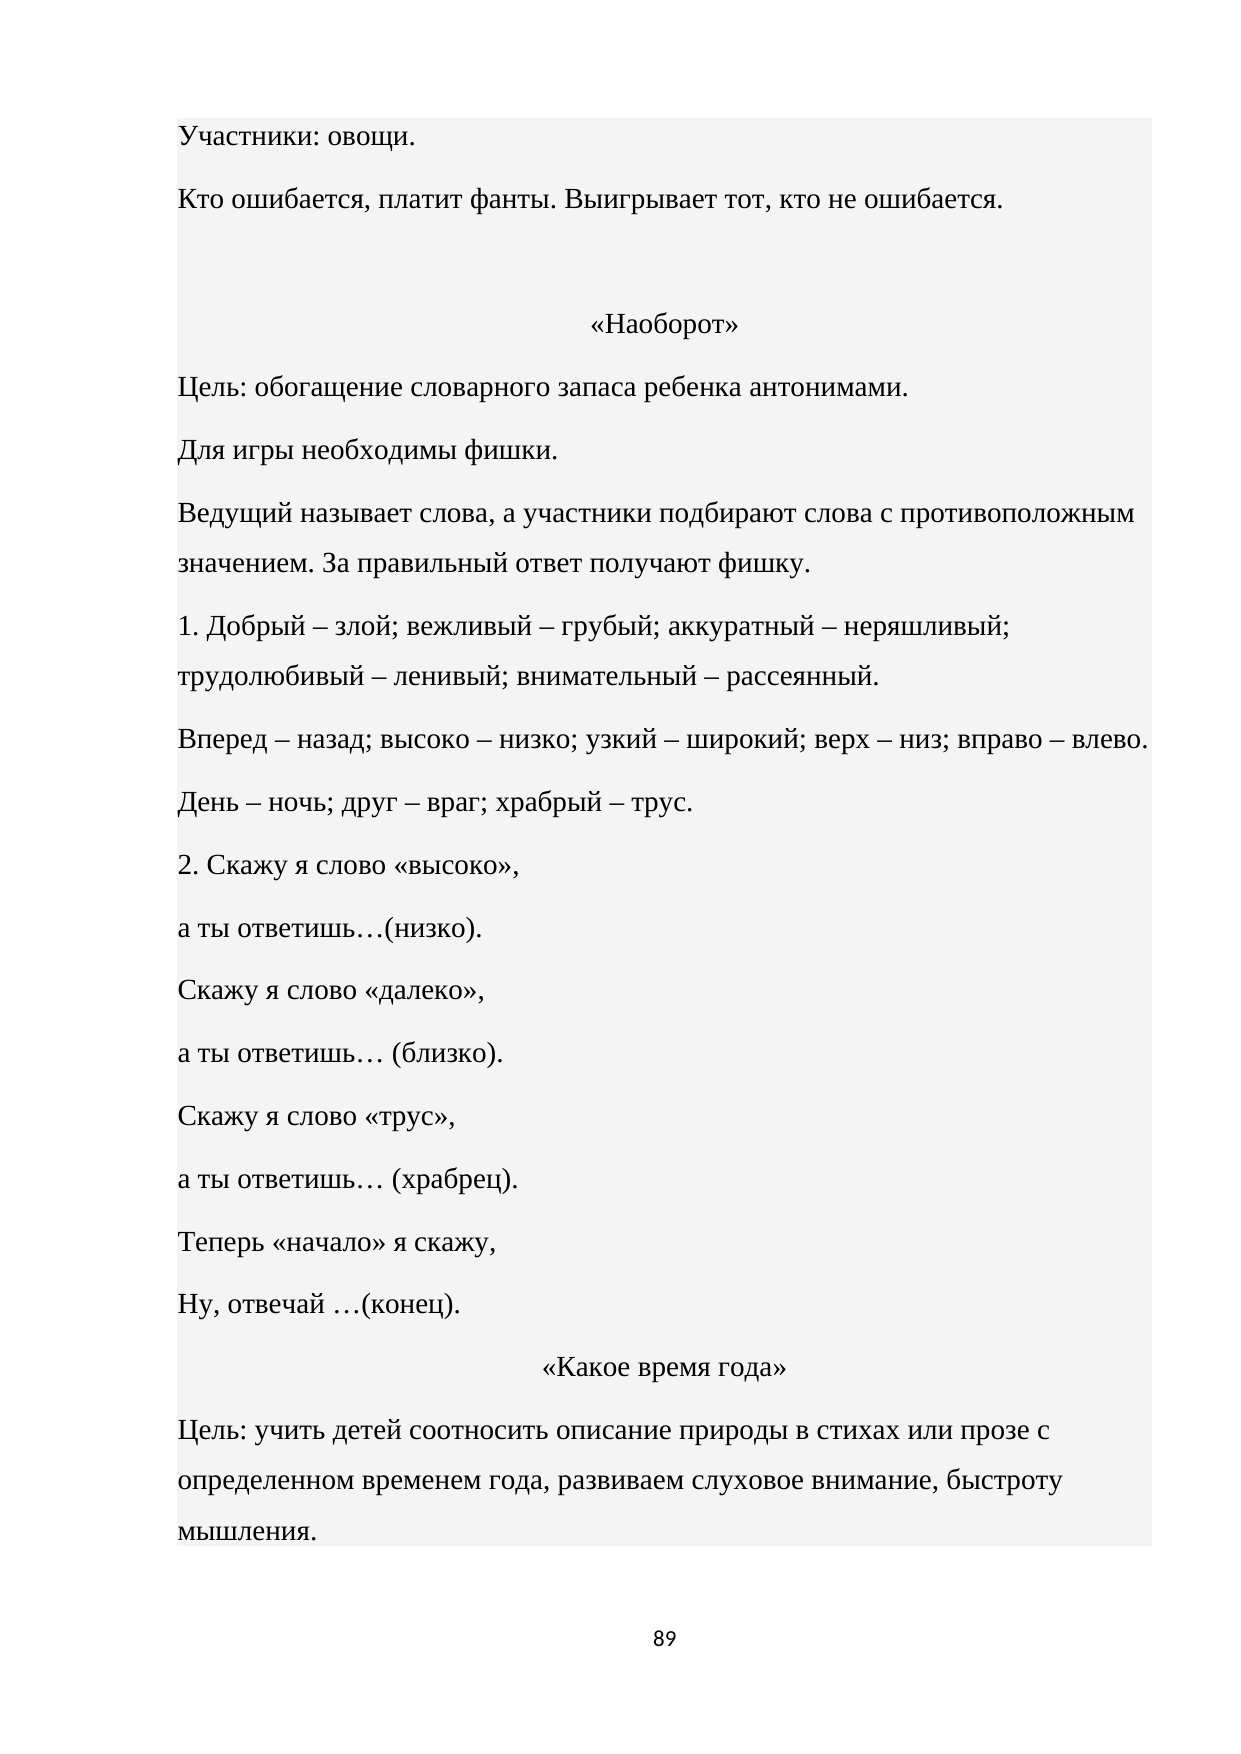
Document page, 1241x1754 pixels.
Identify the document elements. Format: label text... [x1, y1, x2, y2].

text а ты ответишь…(низко). [177, 910, 1152, 943]
text День – ночь; друг – враг; храбрый – трус. [177, 784, 1152, 818]
text «Наоборот» [177, 307, 1152, 340]
text Цель: обогащение словарного запаса ребенка антонимами. [177, 369, 1152, 403]
text Ведущий называет слова, а участники подбирают слова с противоположным значением. За правильный ответ получают фишку. [177, 495, 1152, 579]
text Скажу я слово «трус», [177, 1098, 1152, 1132]
text Теперь «начало» я скажу, [177, 1224, 1152, 1257]
text а ты ответишь… (храбрец). [177, 1161, 1152, 1194]
text 1. Добрый – злой; вежливый – грубый; аккуратный – неряшливый; трудолюбивый – ленивый; внимательный – рассеянный. [177, 608, 1152, 692]
text Вперед – назад; высоко – низко; узкий – широкий; верх – низ; вправо – влево. [177, 721, 1152, 755]
text Участники: овощи. [177, 118, 1152, 152]
text Цель: учить детей соотносить описание природы в стихах или прозе с определенном временем года, развиваем слуховое внимание, быстроту мышления. [177, 1412, 1152, 1546]
text Ну, отвечай …(конец). [177, 1287, 1152, 1320]
text Кто ошибается, платит фанты. Выигрывает тот, кто не ошибается. [177, 181, 1152, 214]
text а ты ответишь… (близко). [177, 1035, 1152, 1069]
text «Какое время года» [177, 1349, 1152, 1383]
text Скажу я слово «далеко», [177, 972, 1152, 1006]
text 2. Скажу я слово «высоко», [177, 847, 1152, 880]
text Для игры необходимы фишки. [177, 432, 1152, 466]
